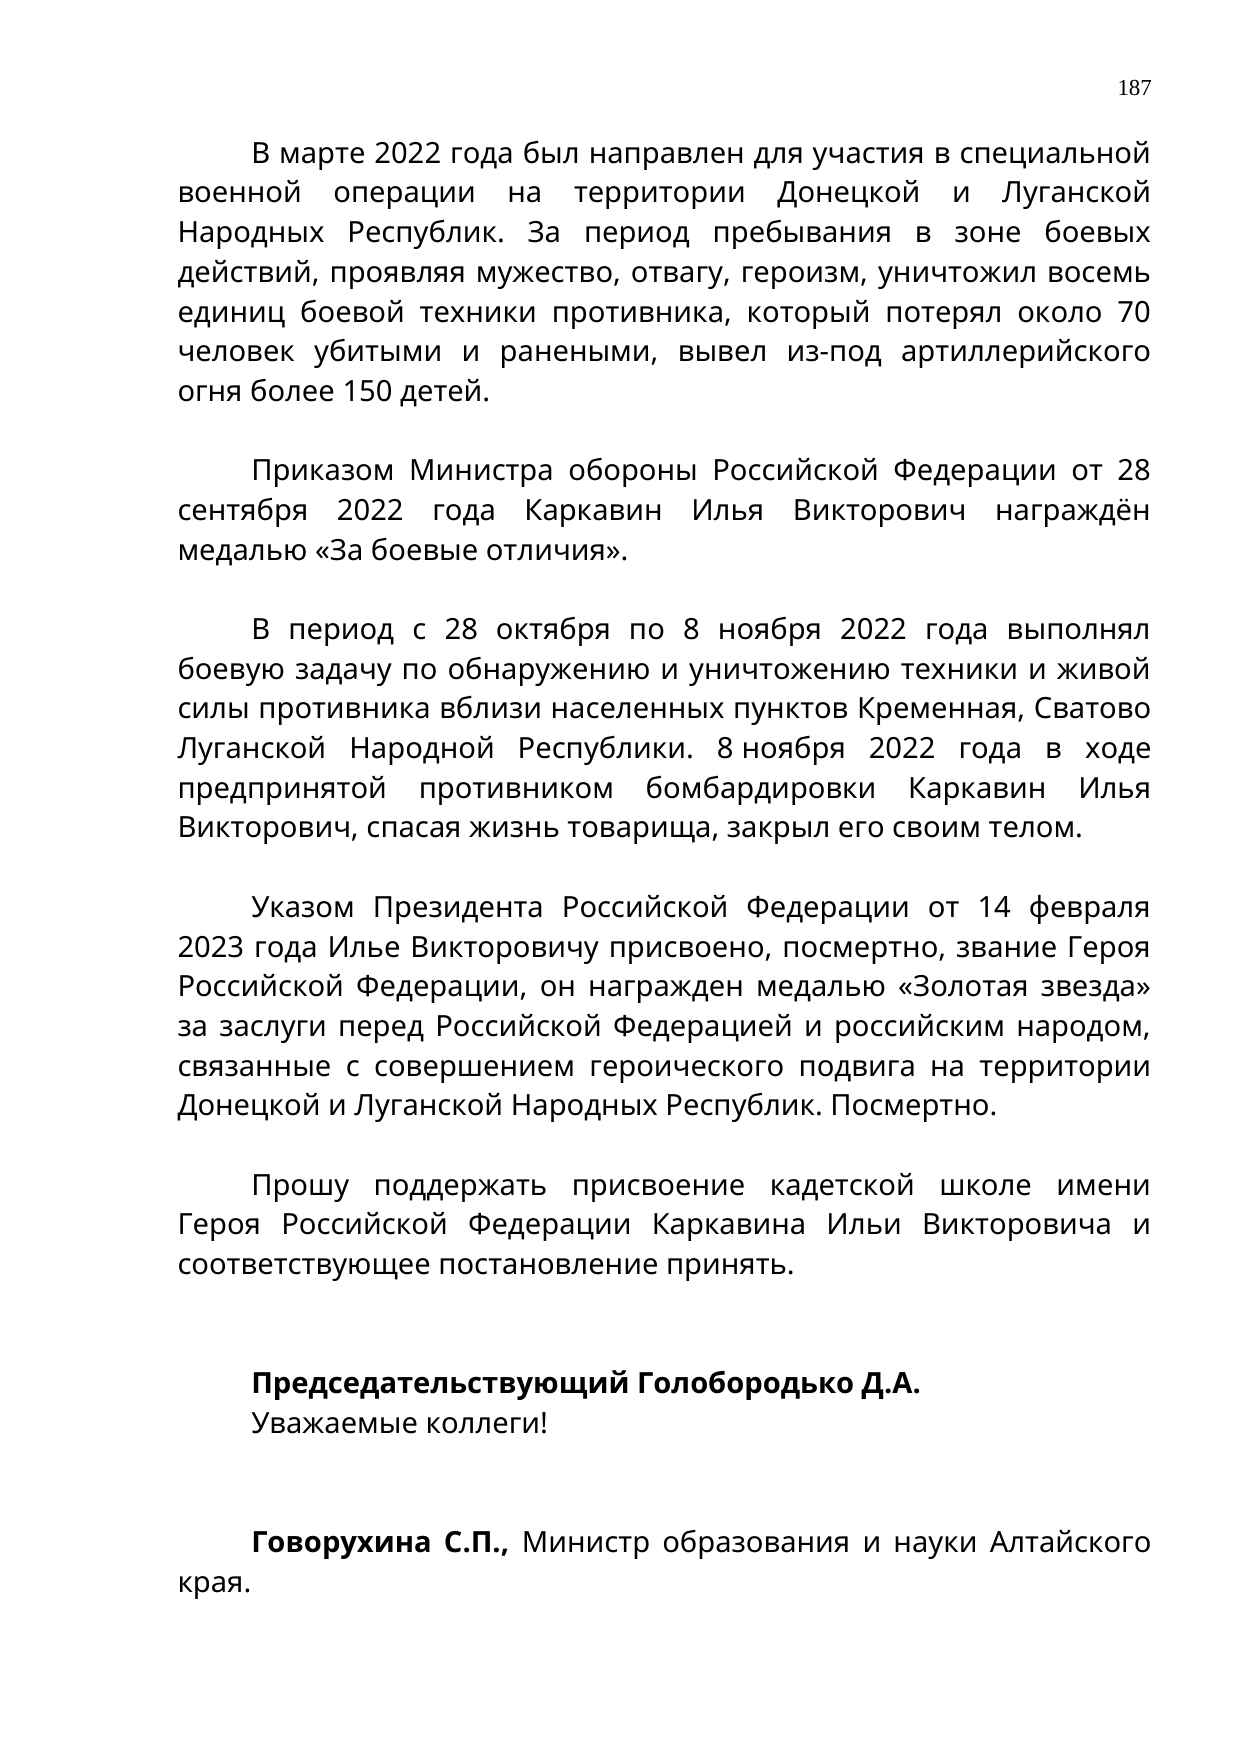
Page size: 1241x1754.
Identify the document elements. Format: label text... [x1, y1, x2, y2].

text В марте 2022 года был направлен для участия в специальной военной операции на территории Донецкой и Луганской Народных Республик. За период пребывания в зоне боевых действий, проявляя мужество, отвагу, героизм, уничтожил восемь единиц боевой техники противника, который потерял около 70 человек убитыми и ранеными, вывел из-под артиллерийского огня более 150 детей. [177, 132, 1152, 410]
text В период с 28 октября по 8 ноября 2022 года выполнял боевую задачу по обнаружению и уничтожению техники и живой силы противника вблизи населенных пунктов Кременная, Сватово Луганской Народной Республики. 8 ноября 2022 года в ходе предпринятой противником бомбардировки Каркавин Илья Викторович, спасая жизнь товарища, закрыл его своим телом. [177, 608, 1152, 846]
text Говорухина С.П., Министр образования и науки Алтайского края. [177, 1521, 1152, 1601]
text Указом Президента Российской Федерации от 14 февраля 2023 года Илье Викторовичу присвоено, посмертно, звание Героя Российской Федерации, он награжден медалью «Золотая звезда» за заслуги перед Российской Федерацией и российским народом, связанные с совершением героического подвига на территории Донецкой и Луганской Народных Республик. Посмертно. [177, 886, 1152, 1124]
text Приказом Министра обороны Российской Федерации от 28 сентября 2022 года Каркавин Илья Викторович награждён медалью «За боевые отличия». [177, 449, 1152, 569]
text Уважаемые коллеги! [177, 1402, 1152, 1442]
text Прошу поддержать присвоение кадетской школе имени Героя Российской Федерации Каркавина Ильи Викторовича и соответствующее постановление принять. [177, 1164, 1152, 1283]
text Председательствующий Голобородько Д.А. [177, 1362, 1152, 1402]
